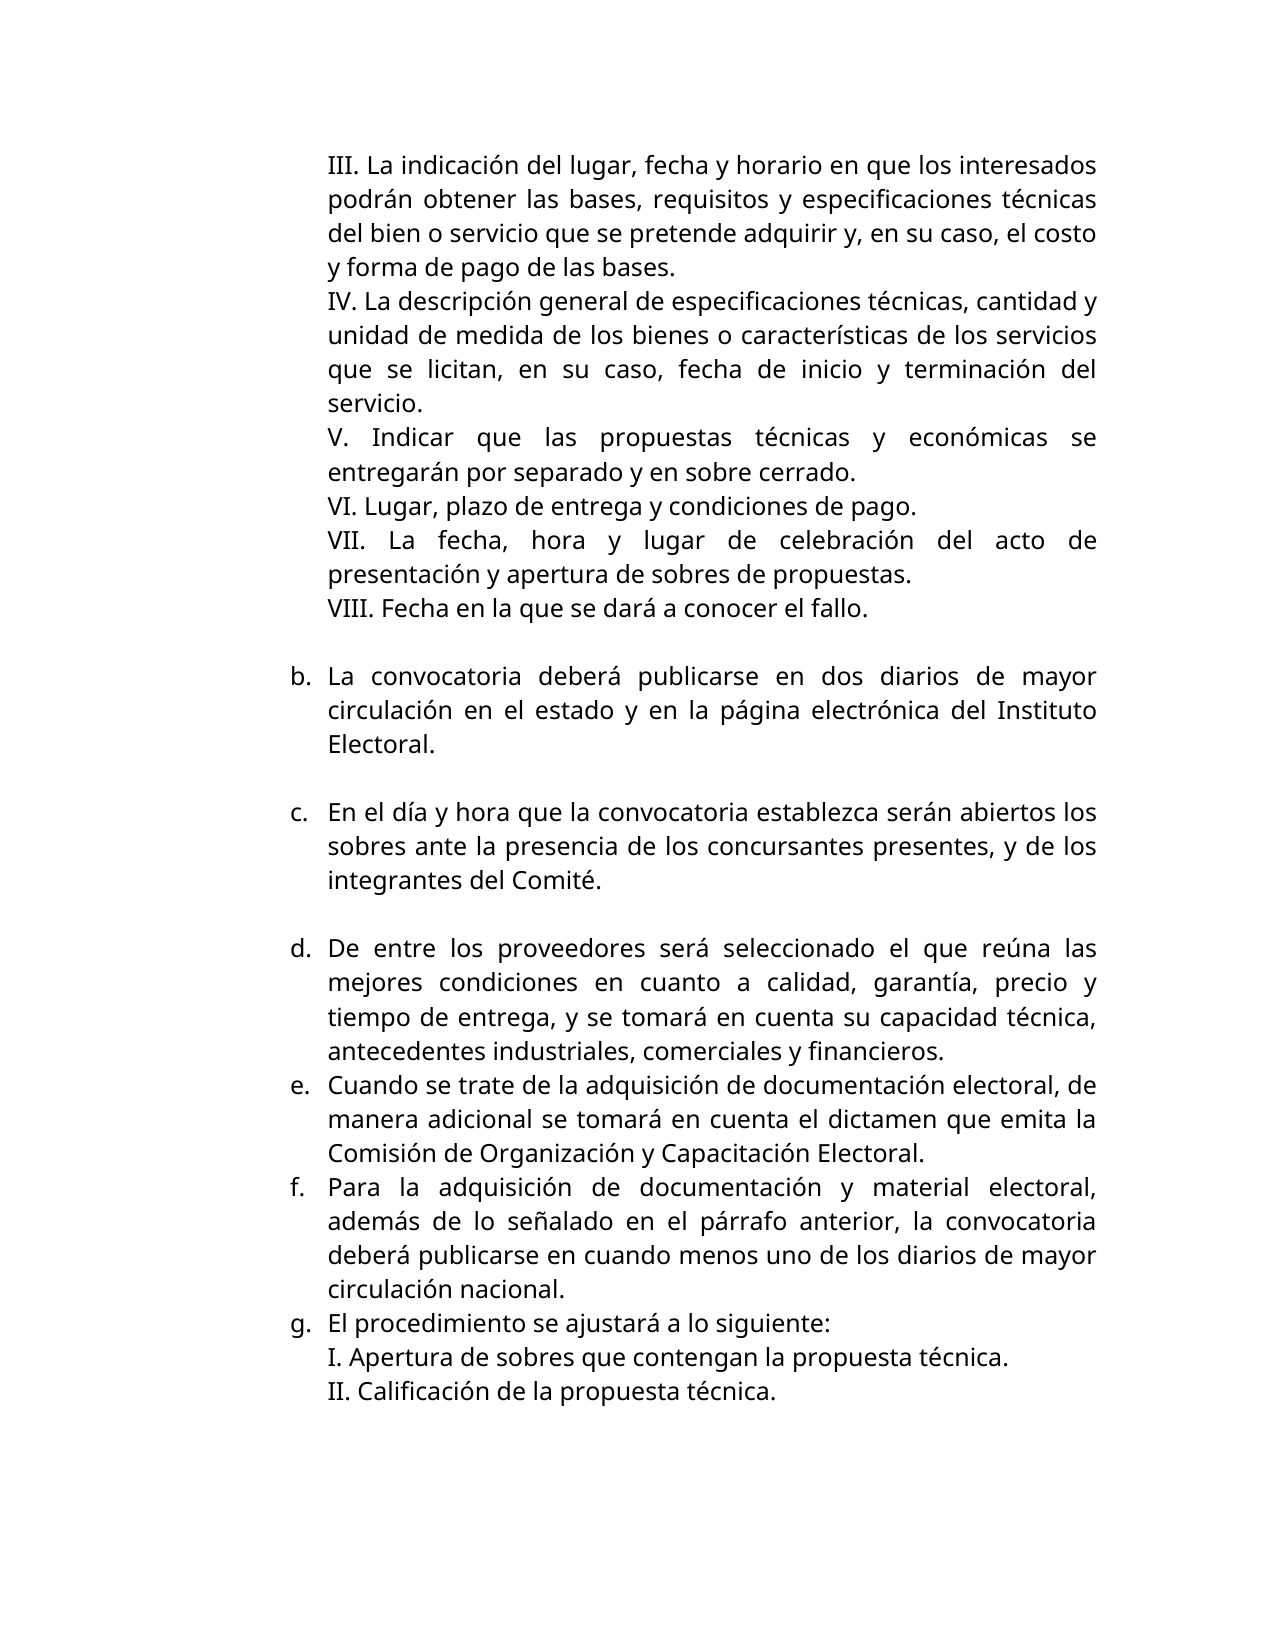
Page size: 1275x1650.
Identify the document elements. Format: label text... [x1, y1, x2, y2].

list Cuando se trate de la adquisición de documentación electoral, de manera adicional se tomará en cuenta el dictamen que emita la Comisión de Organización y Capacitación Electoral. [290, 1067, 1098, 1169]
text VII. La fecha, hora y lugar de celebración del acto de presentación y apertura de sobres de propuestas. [327, 522, 1098, 590]
list Para la adquisición de documentación y material electoral, además de lo señalado en el párrafo anterior, la convocatoria deberá publicarse en cuando menos uno de los diarios de mayor circulación nacional. [290, 1169, 1098, 1306]
list En el día y hora que la convocatoria establezca serán abiertos los sobres ante la presencia de los concursantes presentes, y de los integrantes del Comité. [290, 795, 1098, 897]
text V. Indicar que las propuestas técnicas y económicas se entregarán por separado y en sobre cerrado. [327, 420, 1098, 488]
text VI. Lugar, plazo de entrega y condiciones de pago. [327, 488, 1098, 522]
list El procedimiento se ajustará a lo siguiente: [290, 1306, 1098, 1340]
list La convocatoria deberá publicarse en dos diarios de mayor circulación en el estado y en la página electrónica del Instituto Electoral. [290, 658, 1098, 761]
text I. Apertura de sobres que contengan la propuesta técnica. [327, 1340, 1098, 1374]
text VIII. Fecha en la que se dará a conocer el fallo. [327, 590, 1098, 624]
list De entre los proveedores será seleccionado el que reúna las mejores condiciones en cuanto a calidad, garantía, precio y tiempo de entrega, y se tomará en cuenta su capacidad técnica, antecedentes industriales, comerciales y financieros. [290, 931, 1098, 1067]
text III. La indicación del lugar, fecha y horario en que los interesados podrán obtener las bases, requisitos y especificaciones técnicas del bien o servicio que se pretende adquirir y, en su caso, el costo y forma de pago de las bases. [327, 148, 1098, 284]
text IV. La descripción general de especificaciones técnicas, cantidad y unidad de medida de los bienes o características de los servicios que se licitan, en su caso, fecha de inicio y terminación del servicio. [327, 284, 1098, 420]
text II. Calificación de la propuesta técnica. [327, 1374, 1098, 1408]
